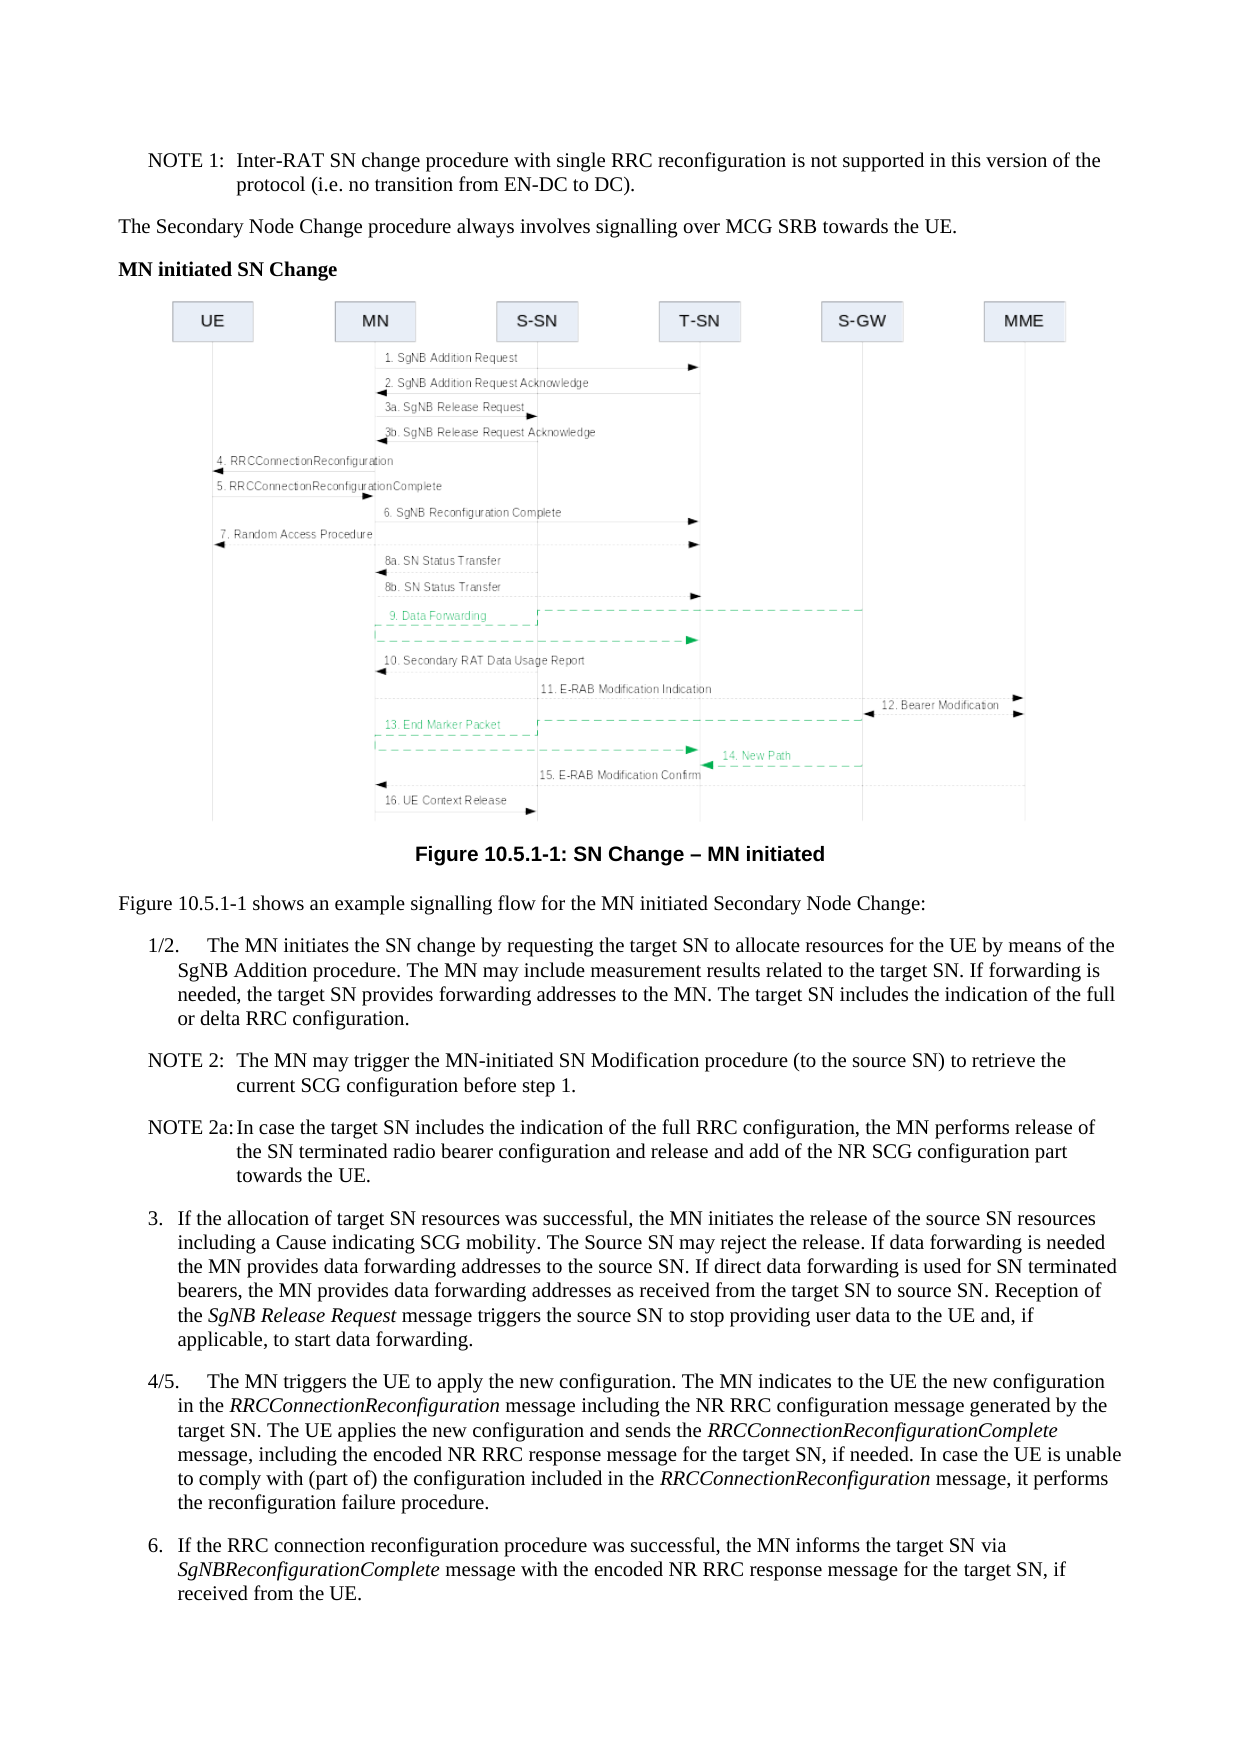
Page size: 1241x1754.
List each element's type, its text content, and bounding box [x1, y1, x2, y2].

text 3. If the allocation of target SN resources was successful, the MN initiates the release of the source SN resources including a Cause indicating SCG mobility. The Source SN may reject the release. If data forwarding is needed the MN provides data forwarding addresses to the source SN. If direct data forwarding is used for SN terminated bearers, the MN provides data forwarding addresses as received from the target SN to source SN. Reception of the SgNB Release Request message triggers the source SN to stop providing user data to the UE and, if applicable, to start data forwarding. [148, 1206, 1122, 1351]
text Figure 10.5.1-1 shows an example signalling flow for the MN initiated Secondary Node Change: [118, 891, 1122, 915]
text NOTE 1: Inter-RAT SN change procedure with single RRC reconfiguration is not supported in this version of the protocol (i.e. no transition from EN-DC to DC). [148, 147, 1122, 196]
text 4/5. The MN triggers the UE to apply the new configuration. The MN indicates to the UE the new configuration in the RRCConnectionReconfiguration message including the NR RRC configuration message generated by the target SN. The UE applies the new configuration and sends the RRCConnectionReconfigurationComplete message, including the encoded NR RRC response message for the target SN, if needed. In case the UE is unable to comply with (part of) the configuration included in the RRCConnectionReconfiguration message, it performs the reconfiguration failure procedure. [148, 1369, 1122, 1514]
text NOTE 2a: In case the target SN includes the indication of the full RRC configuration, the MN performs release of the SN terminated radio bearer configuration and release and add of the NR SCG configuration part towards the UE. [148, 1115, 1122, 1187]
text 1/2. The MN initiates the SN change by requesting the target SN to allocate resources for the UE by means of the SgNB Addition procedure. The MN may include measurement results related to the target SN. If forwarding is needed, the target SN provides forwarding addresses to the MN. The target SN includes the indication of the full or delta RRC configuration. [148, 933, 1122, 1030]
text MN initiated SN Change [118, 257, 1122, 281]
text NOTE 2: The MN may trigger the MN-initiated SN Modification procedure (to the source SN) to retrieve the current SCG configuration before step 1. [148, 1048, 1122, 1097]
text Figure 10.5.1-1: SN Change – MN initiated [118, 842, 1122, 866]
text The Secondary Node Change procedure always involves signalling over MCG SRB towards the UE. [118, 214, 1122, 238]
text 6. If the RRC connection reconfiguration procedure was successful, the MN informs the target SN via SgNBReconfigurationComplete message with the encoded NR RRC response message for the target SN, if received from the UE. [148, 1532, 1122, 1605]
